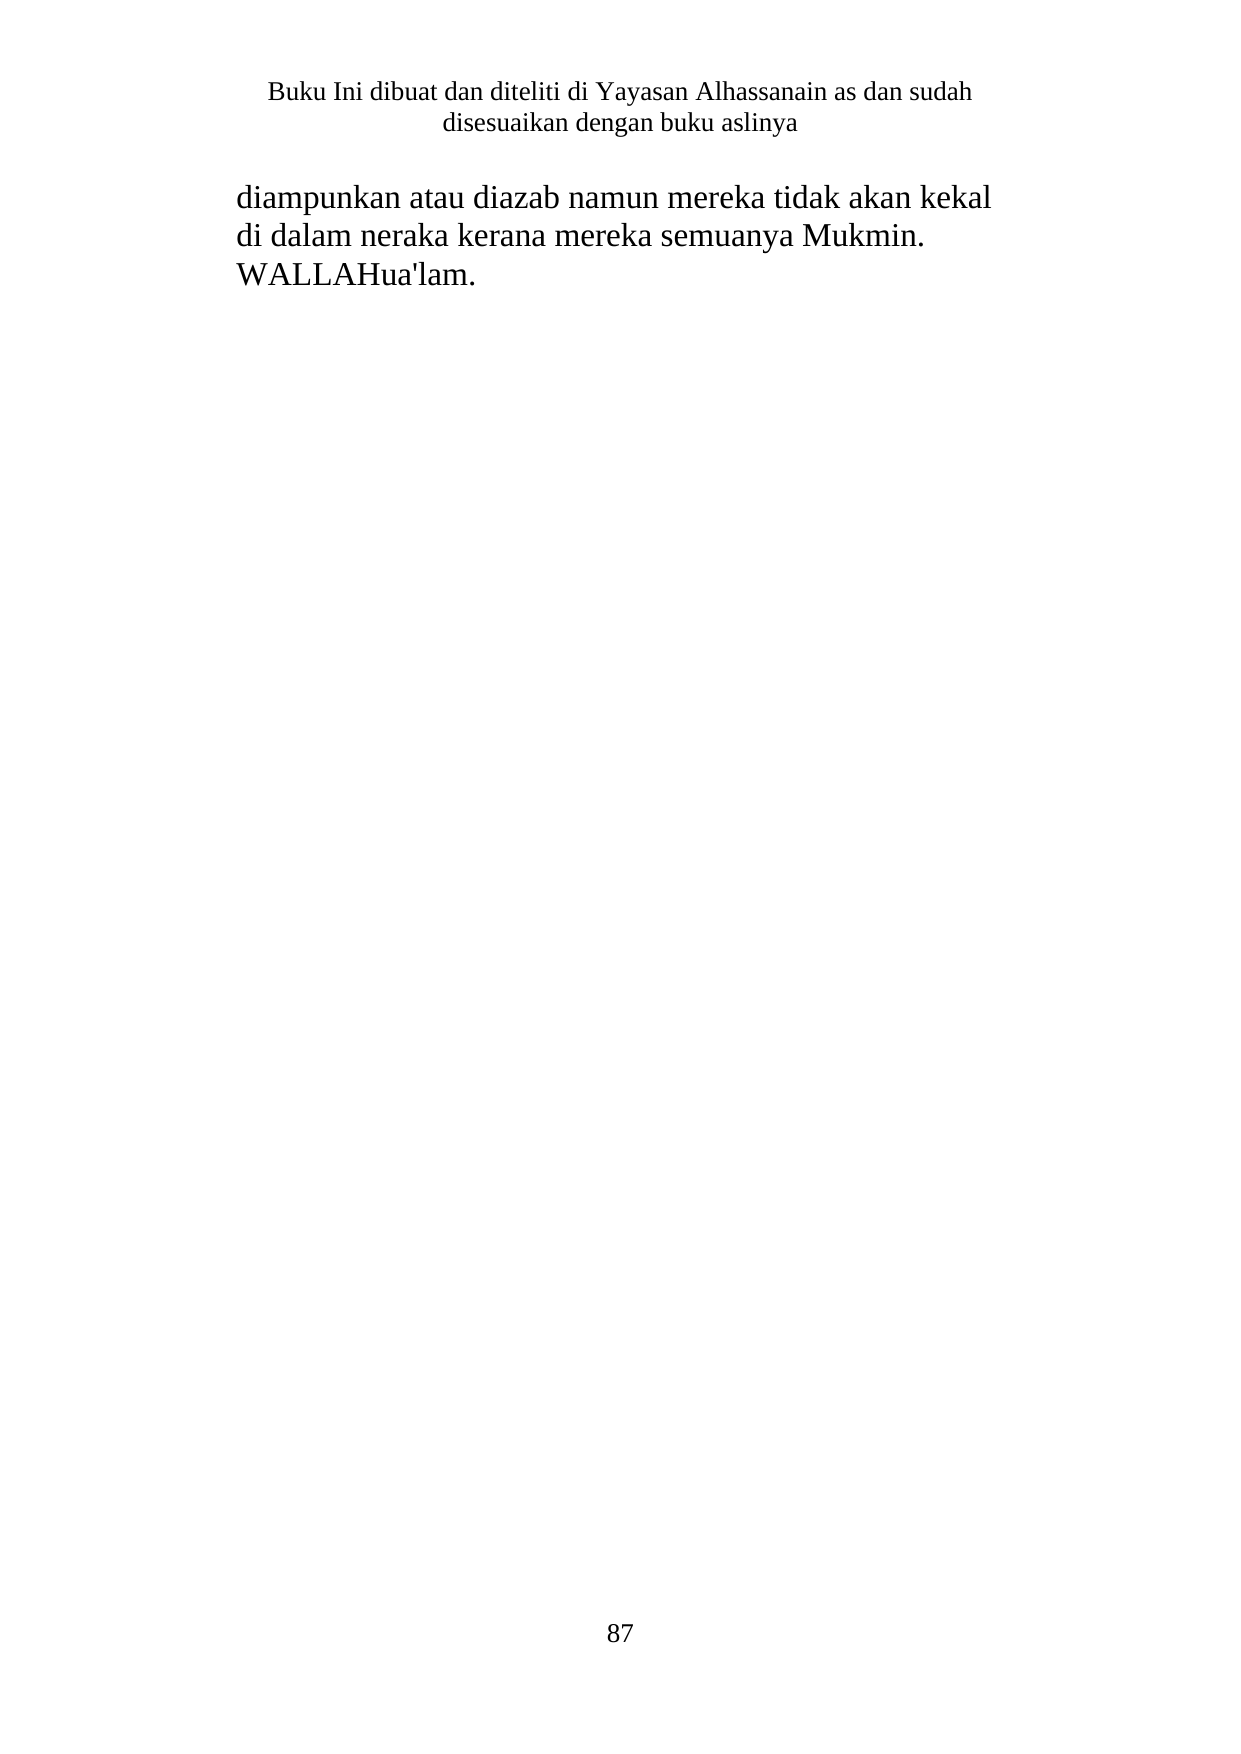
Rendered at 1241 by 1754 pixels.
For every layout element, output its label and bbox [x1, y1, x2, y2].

text [236, 177, 1004, 292]
